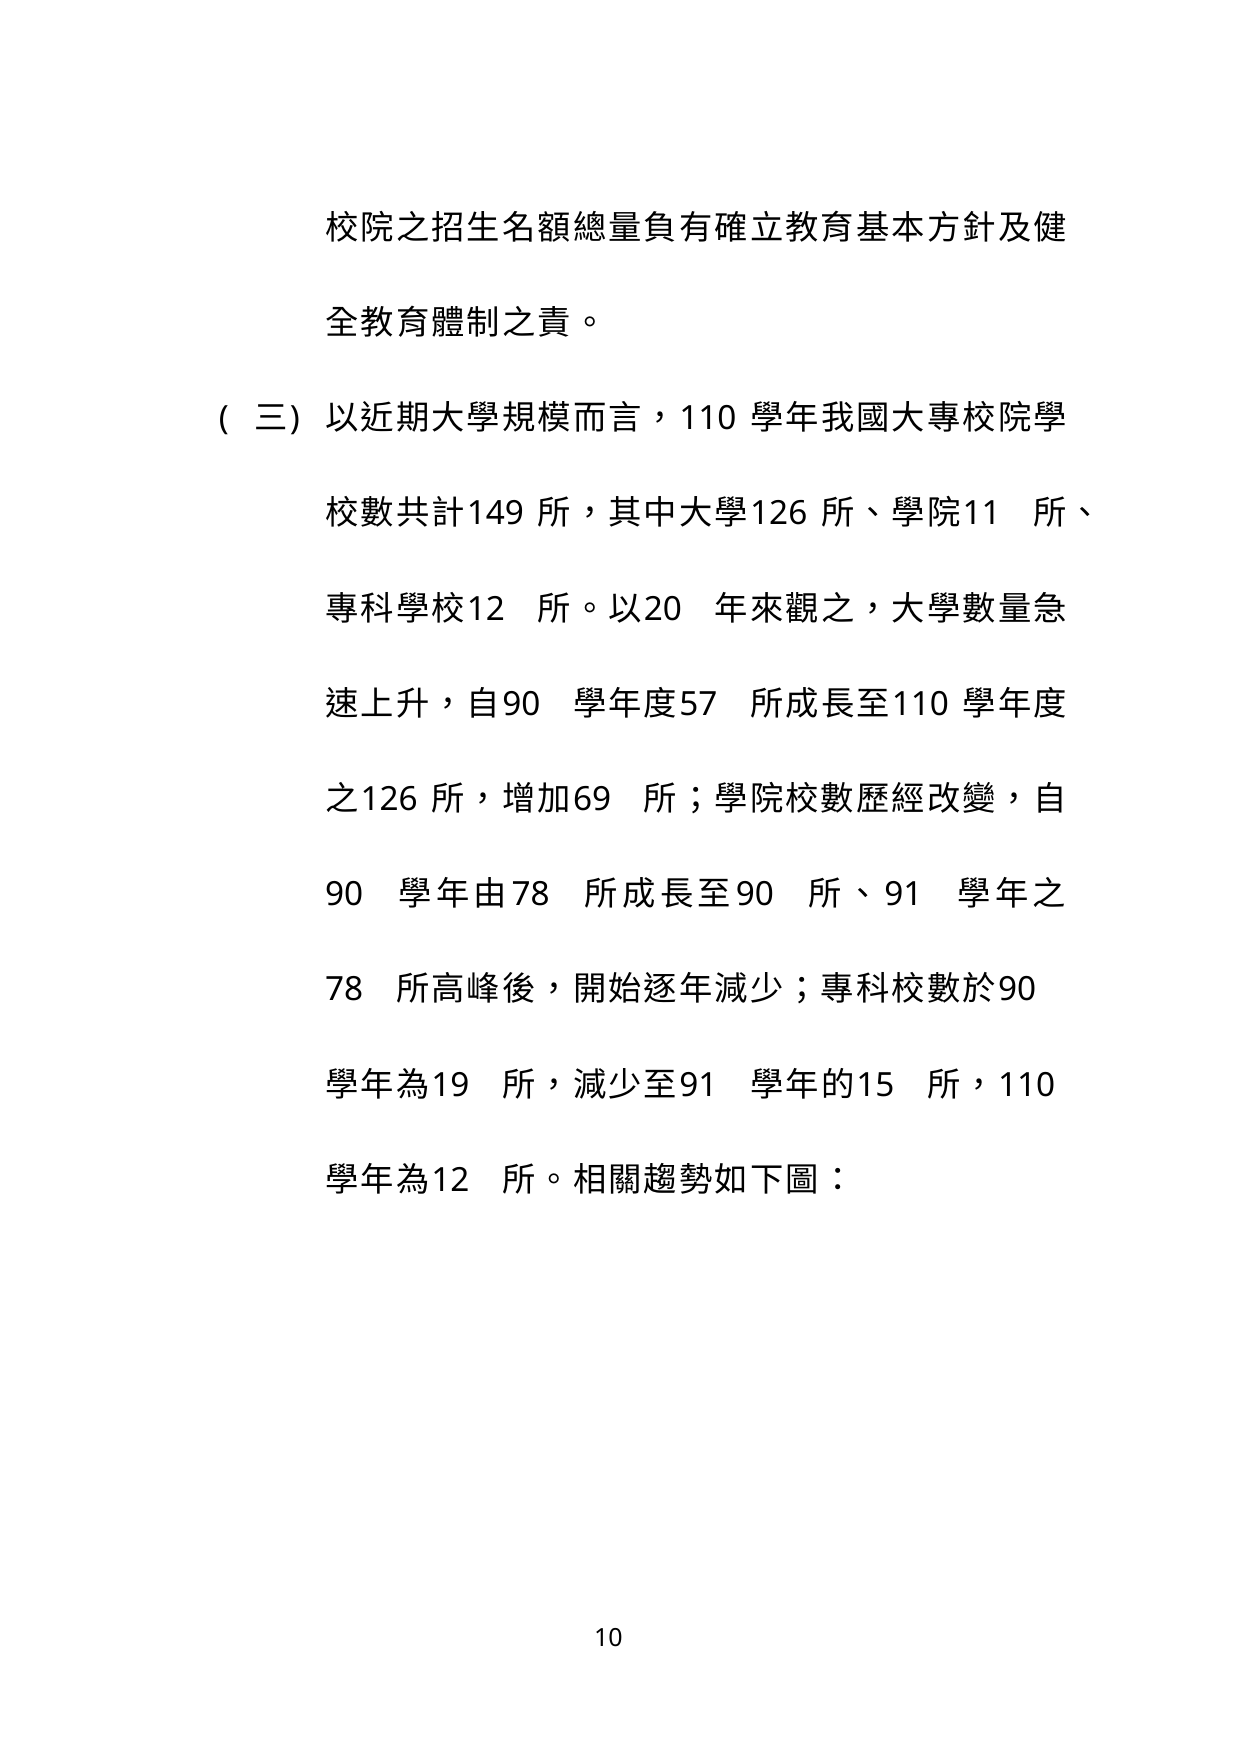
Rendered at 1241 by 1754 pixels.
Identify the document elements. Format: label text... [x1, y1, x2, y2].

subtitle 以近期大學規模而言，110學年我國大專校院學校數共計149所，其中大學126所、學院11所、專科學校12所。以20年來觀之，大學數量急速上升，自90學年度57所成長至110學年度之126所，增加69所；學院校數歷經改變，自90學年由78所成長至90所、91學年之78所高峰後，開始逐年減少；專科校數於90學年為19所，減少至91學年的15所，110學年為12所。相關趨勢如下圖： [219, 368, 1069, 1224]
